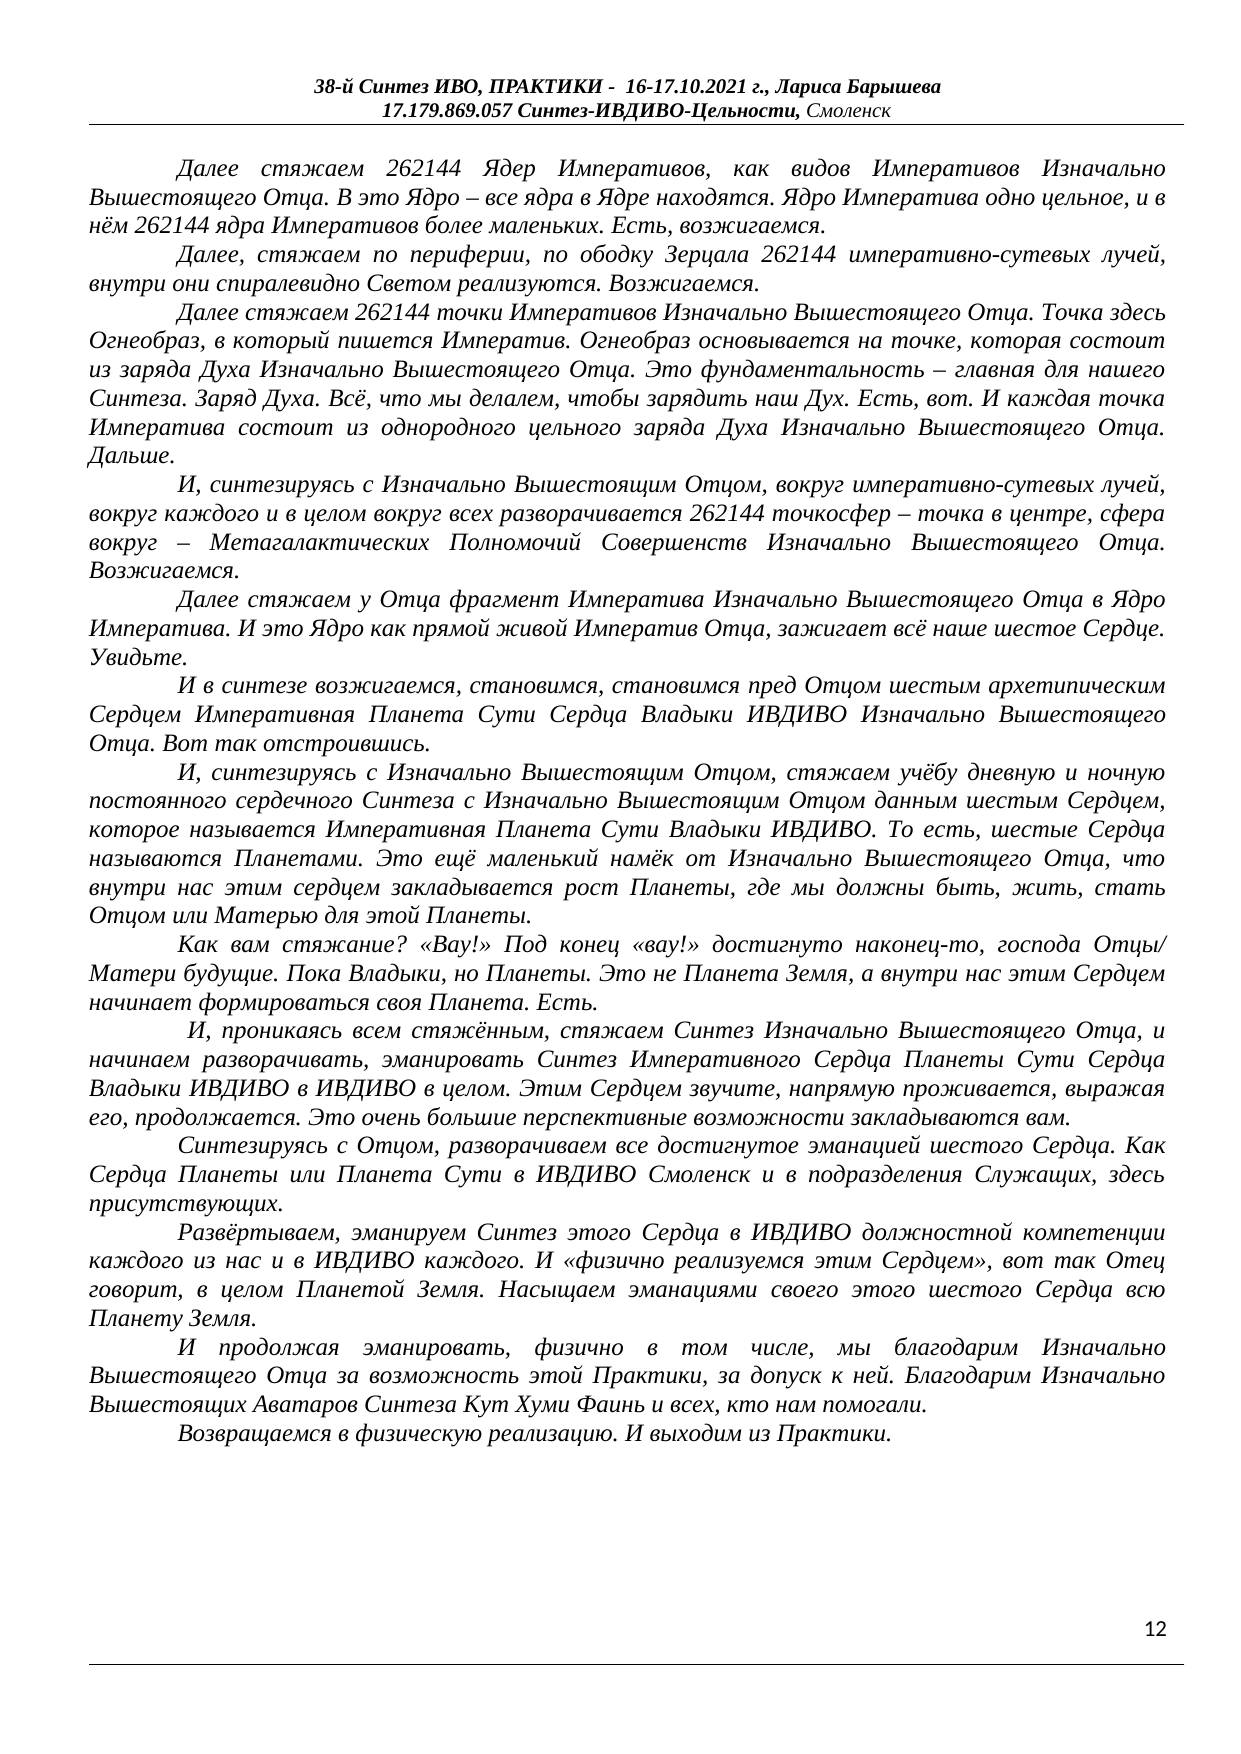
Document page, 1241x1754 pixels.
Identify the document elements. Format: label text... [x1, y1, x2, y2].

text Далее стяжаем у Отца фрагмент Императива Изначально Вышестоящего Отца в Ядро Императива. И это Ядро как прямой живой Императив Отца, зажигает всё наше шестое Сердце. Увидьте. [89, 584, 1167, 671]
text Далее, стяжаем по периферии, по ободку Зерцала 262144 императивно-сутевых лучей, внутри они спиралевидно Светом реализуются. Возжигаемся. [89, 239, 1167, 297]
text И в синтезе возжигаемся, становимся, становимся пред Отцом шестым архетипическим Сердцем Императивная Планета Сути Сердца Владыки ИВДИВО Изначально Вышестоящего Отца. Вот так отстроившись. [89, 671, 1167, 757]
text Как вам стяжание? «Вау!» Под конец «вау!» достигнуто наконец-то, господа Отцы/ Матери будущие. Пока Владыки, но Планеты. Это не Планета Земля, а внутри нас этим Сердцем начинает формироваться своя Планета. Есть. [89, 929, 1167, 1016]
text Далее стяжаем 262144 Ядер Императивов, как видов Императивов Изначально Вышестоящего Отца. В это Ядро – все ядра в Ядре находятся. Ядро Императива одно цельное, и в нём 262144 ядра Императивов более маленьких. Есть, возжигаемся. [89, 153, 1167, 239]
text Синтезируясь с Отцом, разворачиваем все достигнутое эманацией шестого Сердца. Как Сердца Планеты или Планета Сути в ИВДИВО Смоленск и в подразделения Служащих, здесь присутствующих. [89, 1131, 1167, 1217]
text Возвращаемся в физическую реализацию. И выходим из Практики. [89, 1418, 1167, 1447]
text И, проникаясь всем стяжённым, стяжаем Синтез Изначально Вышестоящего Отца, и начинаем разворачивать, эманировать Синтез Императивного Сердца Планеты Сути Сердца Владыки ИВДИВО в ИВДИВО в целом. Этим Сердцем звучите, напрямую проживается, выражая его, продолжается. Это очень большие перспективные возможности закладываются вам. [89, 1016, 1167, 1131]
text И, синтезируясь с Изначально Вышестоящим Отцом, вокруг императивно-сутевых лучей, вокруг каждого и в целом вокруг всех разворачивается 262144 точкосфер – точка в центре, сфера вокруг – Метагалактических Полномочий Совершенств Изначально Вышестоящего Отца. Возжигаемся. [89, 469, 1167, 584]
text Далее стяжаем 262144 точки Императивов Изначально Вышестоящего Отца. Точка здесь Огнеобраз, в который пишется Императив. Огнеобраз основывается на точке, которая состоит из заряда Духа Изначально Вышестоящего Отца. Это фундаментальность – главная для нашего Синтеза. Заряд Духа. Всё, что мы делалем, чтобы зарядить наш Дух. Есть, вот. И каждая точка Императива состоит из однородного цельного заряда Духа Изначально Вышестоящего Отца. Дальше. [89, 297, 1167, 469]
text И, синтезируясь с Изначально Вышестоящим Отцом, стяжаем учёбу дневную и ночную постоянного сердечного Синтеза с Изначально Вышестоящим Отцом данным шестым Сердцем, которое называется Императивная Планета Сути Владыки ИВДИВО. То есть, шестые Сердца называются Планетами. Это ещё маленький намёк от Изначально Вышестоящего Отца, что внутри нас этим сердцем закладывается рост Планеты, где мы должны быть, жить, стать Отцом или Матерью для этой Планеты. [89, 757, 1167, 929]
text Развёртываем, эманируем Синтез этого Сердца в ИВДИВО должностной компетенции каждого из нас и в ИВДИВО каждого. И «физично реализуемся этим Сердцем», вот так Отец говорит, в целом Планетой Земля. Насыщаем эманациями своего этого шестого Сердца всю Планету Земля. [89, 1217, 1167, 1332]
text И продолжая эманировать, физично в том числе, мы благодарим Изначально Вышестоящего Отца за возможность этой Практики, за допуск к ней. Благодарим Изначально Вышестоящих Аватаров Синтеза Кут Хуми Фаинь и всех, кто нам помогали. [89, 1332, 1167, 1418]
